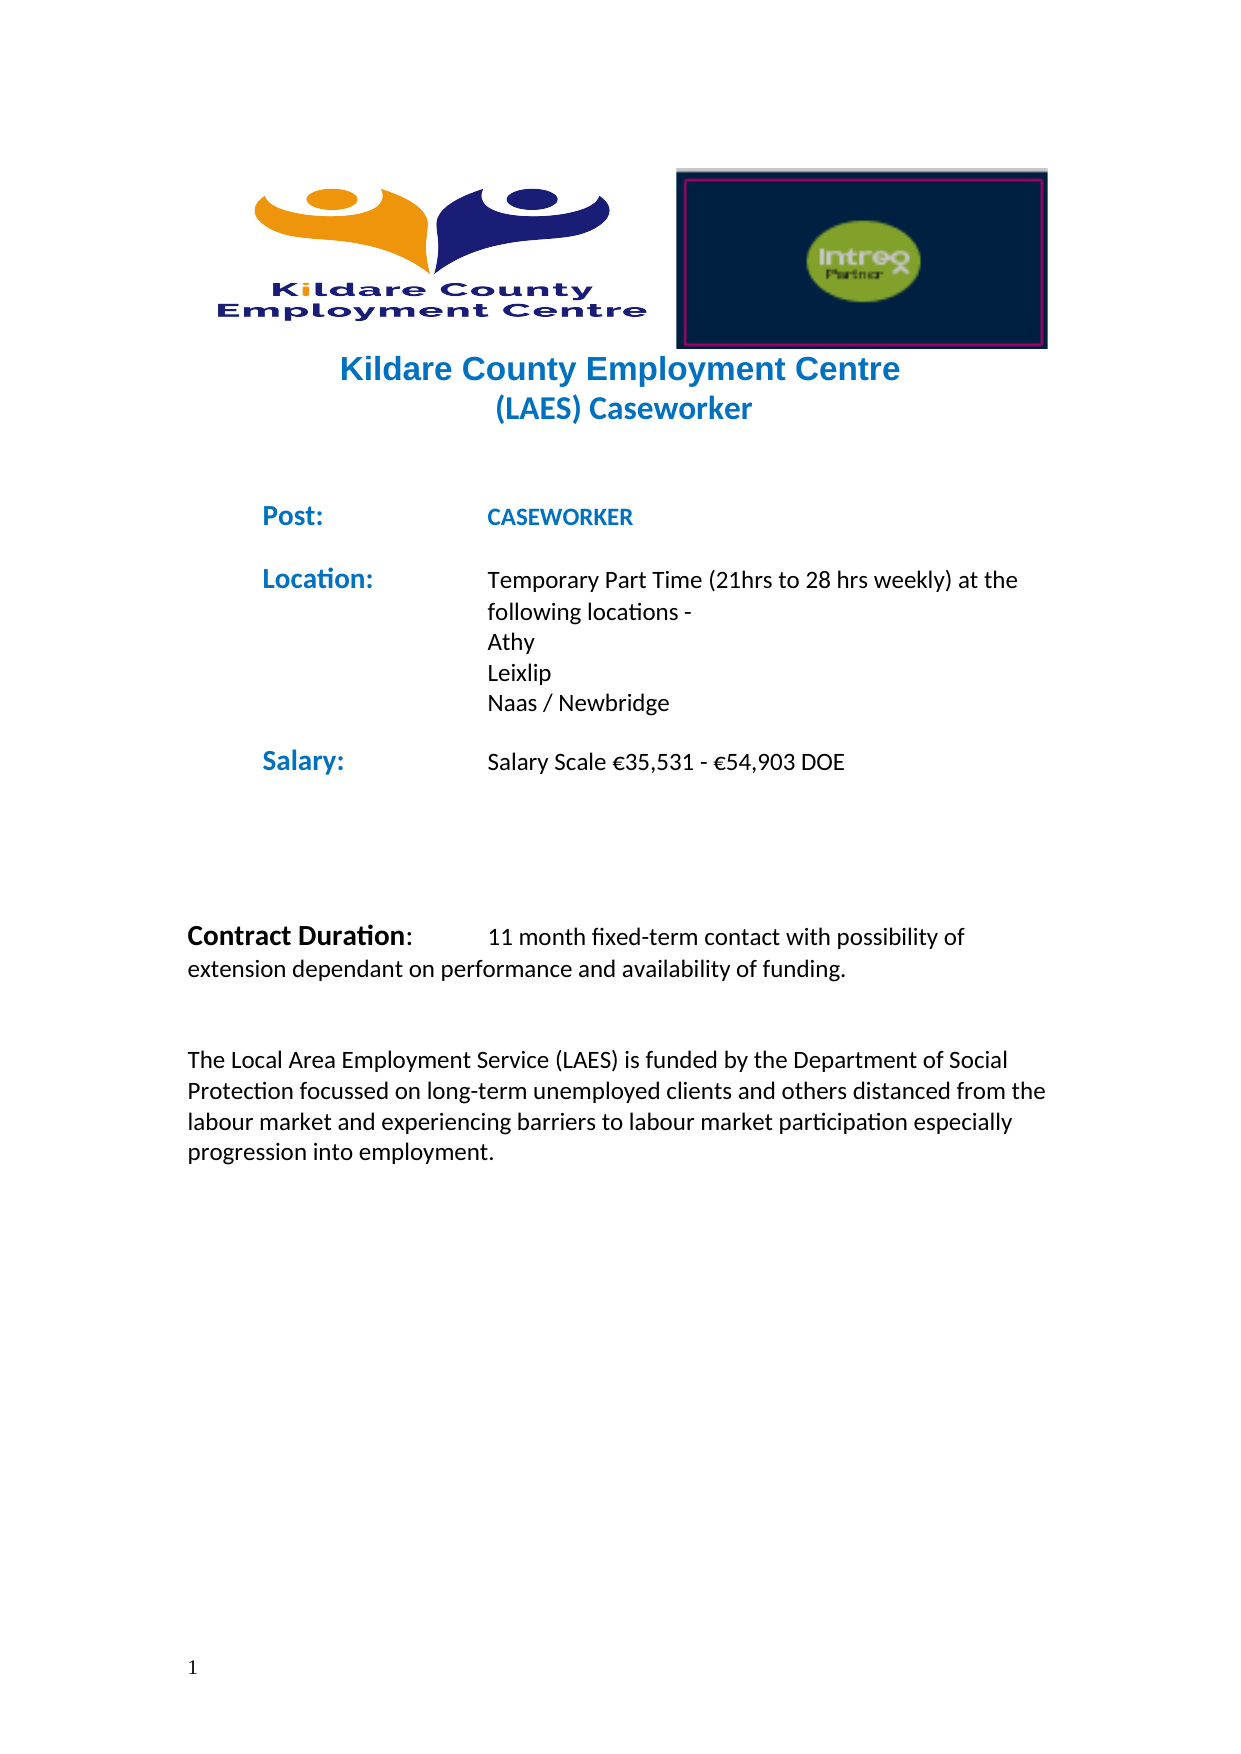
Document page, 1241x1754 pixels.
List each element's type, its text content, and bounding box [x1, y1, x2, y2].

text (LAES) Caseworker [187, 387, 1053, 428]
picture [187, 150, 1048, 349]
text Salary: Salary Scale €35,531 - €54,903 DOE [262, 742, 1053, 778]
text Athy [262, 626, 1053, 657]
text Leixlip [262, 657, 1053, 687]
text Naas / Newbridge [262, 687, 1053, 718]
text Contract Duration: 11 month fixed-term contact with possibility of extension dependant on performance and availability of funding. [187, 917, 1053, 983]
text The Local Area Employment Service (LAES) is funded by the Department of Social Protection focussed on long-term unemployed clients and others distanced from the labour market and experiencing barriers to labour market participation especially progression into employment. [187, 1044, 1053, 1167]
text Post: CASEWORKER [262, 497, 1053, 532]
text Kildare County Employment Centre [187, 349, 1053, 387]
text Location: Temporary Part Time (21hrs to 28 hrs weekly) at the following locations - [262, 560, 1053, 626]
